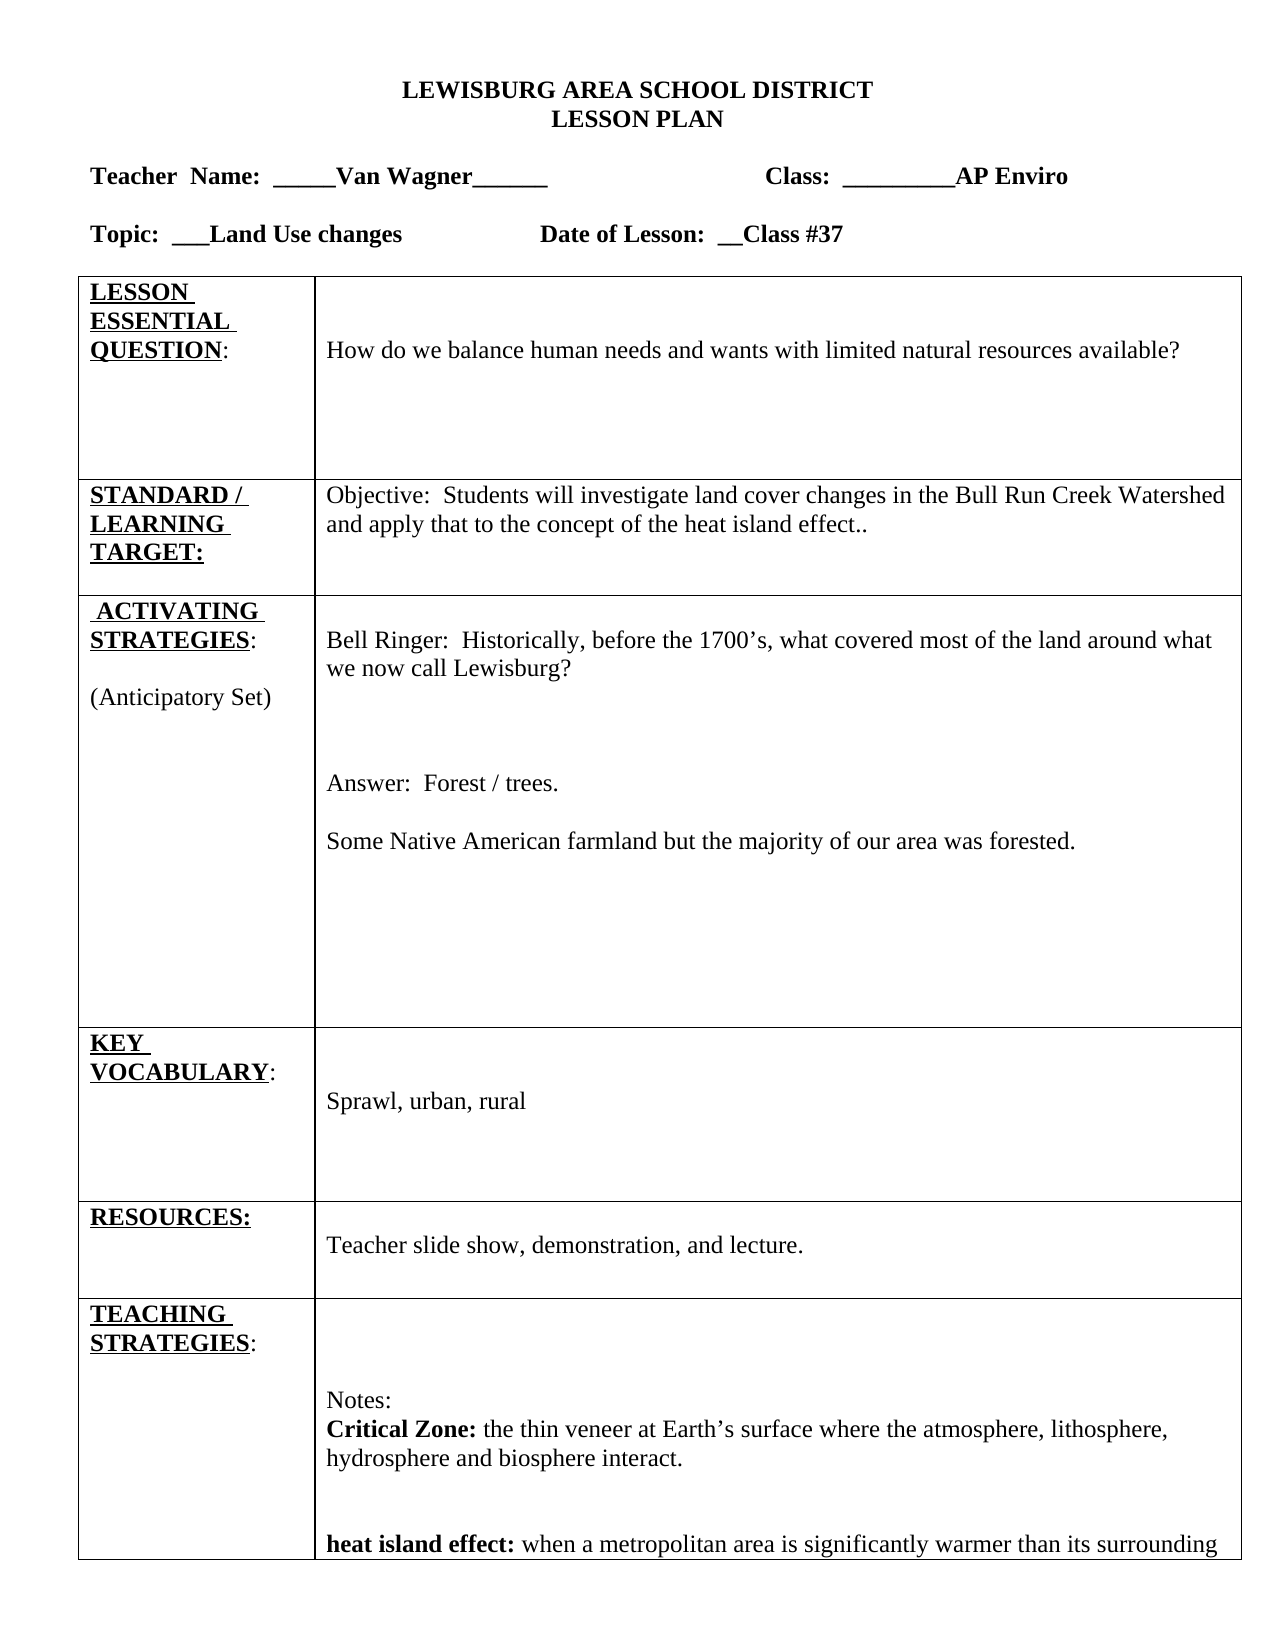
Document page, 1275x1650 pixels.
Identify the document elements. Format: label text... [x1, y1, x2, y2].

table_cell Bell Ringer: Historically, before the 1700’s, what covered most of the land around what we now call Lewisburg? Answer: Forest / trees. Some Native American farmland but the majority of our area was forested. [316, 596, 1241, 1027]
table_cell RESOURCES: [79, 1202, 314, 1298]
table_header LESSON ESSENTIAL QUESTION: [79, 277, 314, 479]
text LESSON PLAN [90, 104, 1185, 132]
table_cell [79, 1299, 314, 1559]
table_cell KEY VOCABULARY: [79, 1028, 314, 1201]
text LEWISBURG AREA SCHOOL DISTRICT [90, 75, 1185, 104]
table_cell Teacher slide show, demonstration, and lecture. [316, 1202, 1241, 1298]
table_cell ACTIVATING STRATEGIES: (Anticipatory Set) [79, 596, 314, 1027]
text Topic: ___Land Use changes Date of Lesson: __Class #37 [90, 219, 1185, 247]
text Teacher Name: _____Van Wagner______ Class: _________AP Enviro [90, 161, 1185, 190]
table_cell STANDARD / LEARNING TARGET: [79, 480, 314, 595]
table_cell Objective: Students will investigate land cover changes in the Bull Run Creek Watershed and apply that to the concept of the heat island effect.. [316, 480, 1241, 595]
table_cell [316, 1299, 1241, 1559]
table_cell Sprawl, urban, rural [316, 1028, 1241, 1201]
table_header How do we balance human needs and wants with limited natural resources available? [316, 277, 1241, 479]
